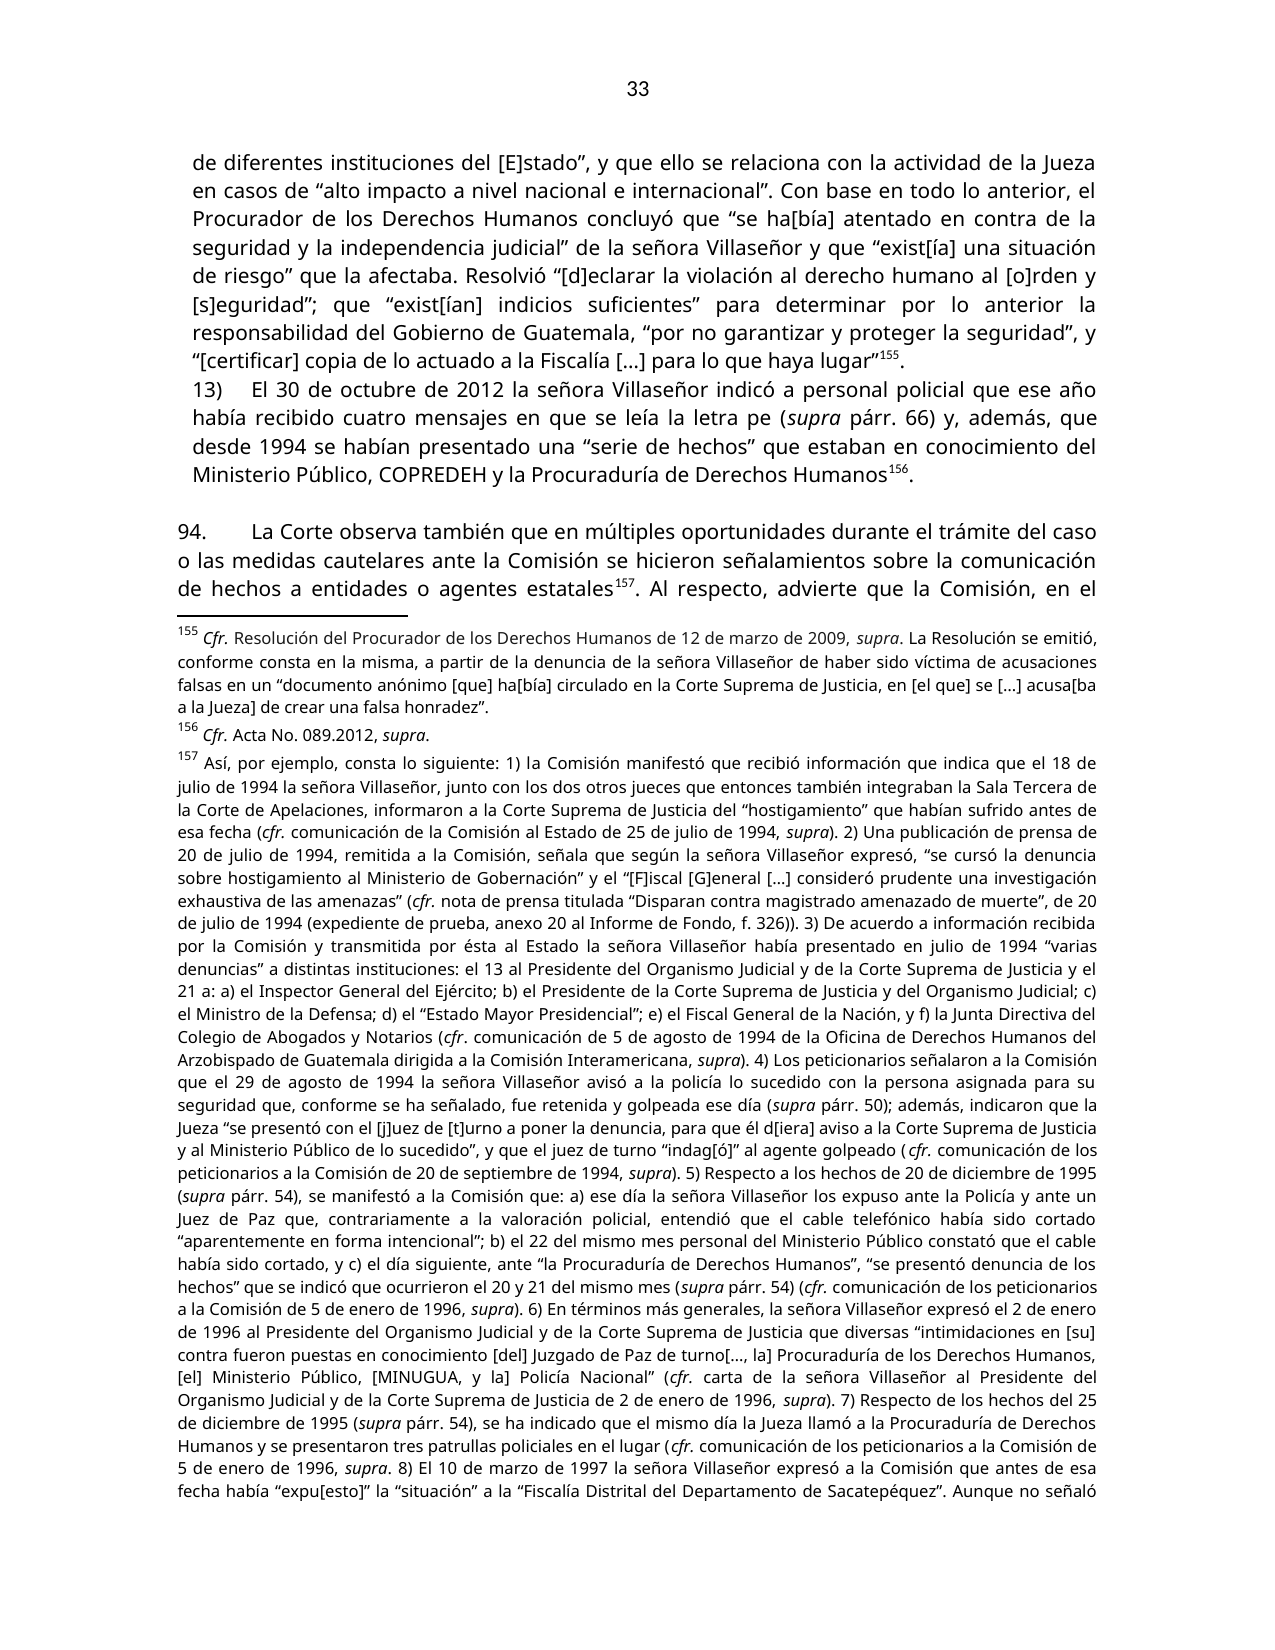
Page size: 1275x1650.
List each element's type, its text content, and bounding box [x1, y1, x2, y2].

list La Corte observa también que en múltiples oportunidades durante el trámite del caso o las medidas cautelares ante la Comisión se hicieron señalamientos sobre la comunicación de hechos a entidades o agentes estatales. Al respecto, advierte que la Comisión, en el Informe de Fondo, asentó que, durante el trámite aludido, el Estado no controvirtió haber recibido diversas “denuncias” que “la peticionaria” indicó haber presentado. De modo adicional, cabe hacer notar que Guatemala, en el curso del trámite del caso y de las medidas cautelares ente la Comisión, recibió toda la información aludida en este párrafo y el anterior. [177, 517, 1098, 603]
list El 12 de marzo de 2009, el Procurador de los Derechos Humanos emitió una Resolución en la que “estableció que desde [1994], la [señora] Villaseñor[…] dentro de su labor [judicial] ha[bía] venido siendo objeto de amenazas, intimidaciones y coacciones por parte de personas desconocidas, [a]bogados litigantes así como funcionarios y empleados de diferentes instituciones del [E]stado”, y que ello se relaciona con la actividad de la Jueza en casos de “alto impacto a nivel nacional e internacional”. Con base en todo lo anterior, el Procurador de los Derechos Humanos concluyó que “se ha[bía] atentado en contra de la seguridad y la independencia judicial” de la señora Villaseñor y que “exist[ía] una situación de riesgo” que la afectaba. Resolvió “[d]eclarar la violación al derecho humano al [o]rden y [s]eguridad”; que “exist[ían] indicios suficientes” para determinar por lo anterior la responsabilidad del Gobierno de Guatemala, “por no garantizar y proteger la seguridad”, y “[certificar] copia de lo actuado a la Fiscalía […] para lo que haya lugar”. [192, 148, 1098, 375]
list El 30 de octubre de 2012 la señora Villaseñor indicó a personal policial que ese año había recibido cuatro mensajes en que se leía la letra pe (supra párr. 66) y, además, que desde 1994 se habían presentado una “serie de hechos” que estaban en conocimiento del Ministerio Público, COPREDEH y la Procuraduría de Derechos Humanos. [192, 375, 1098, 489]
